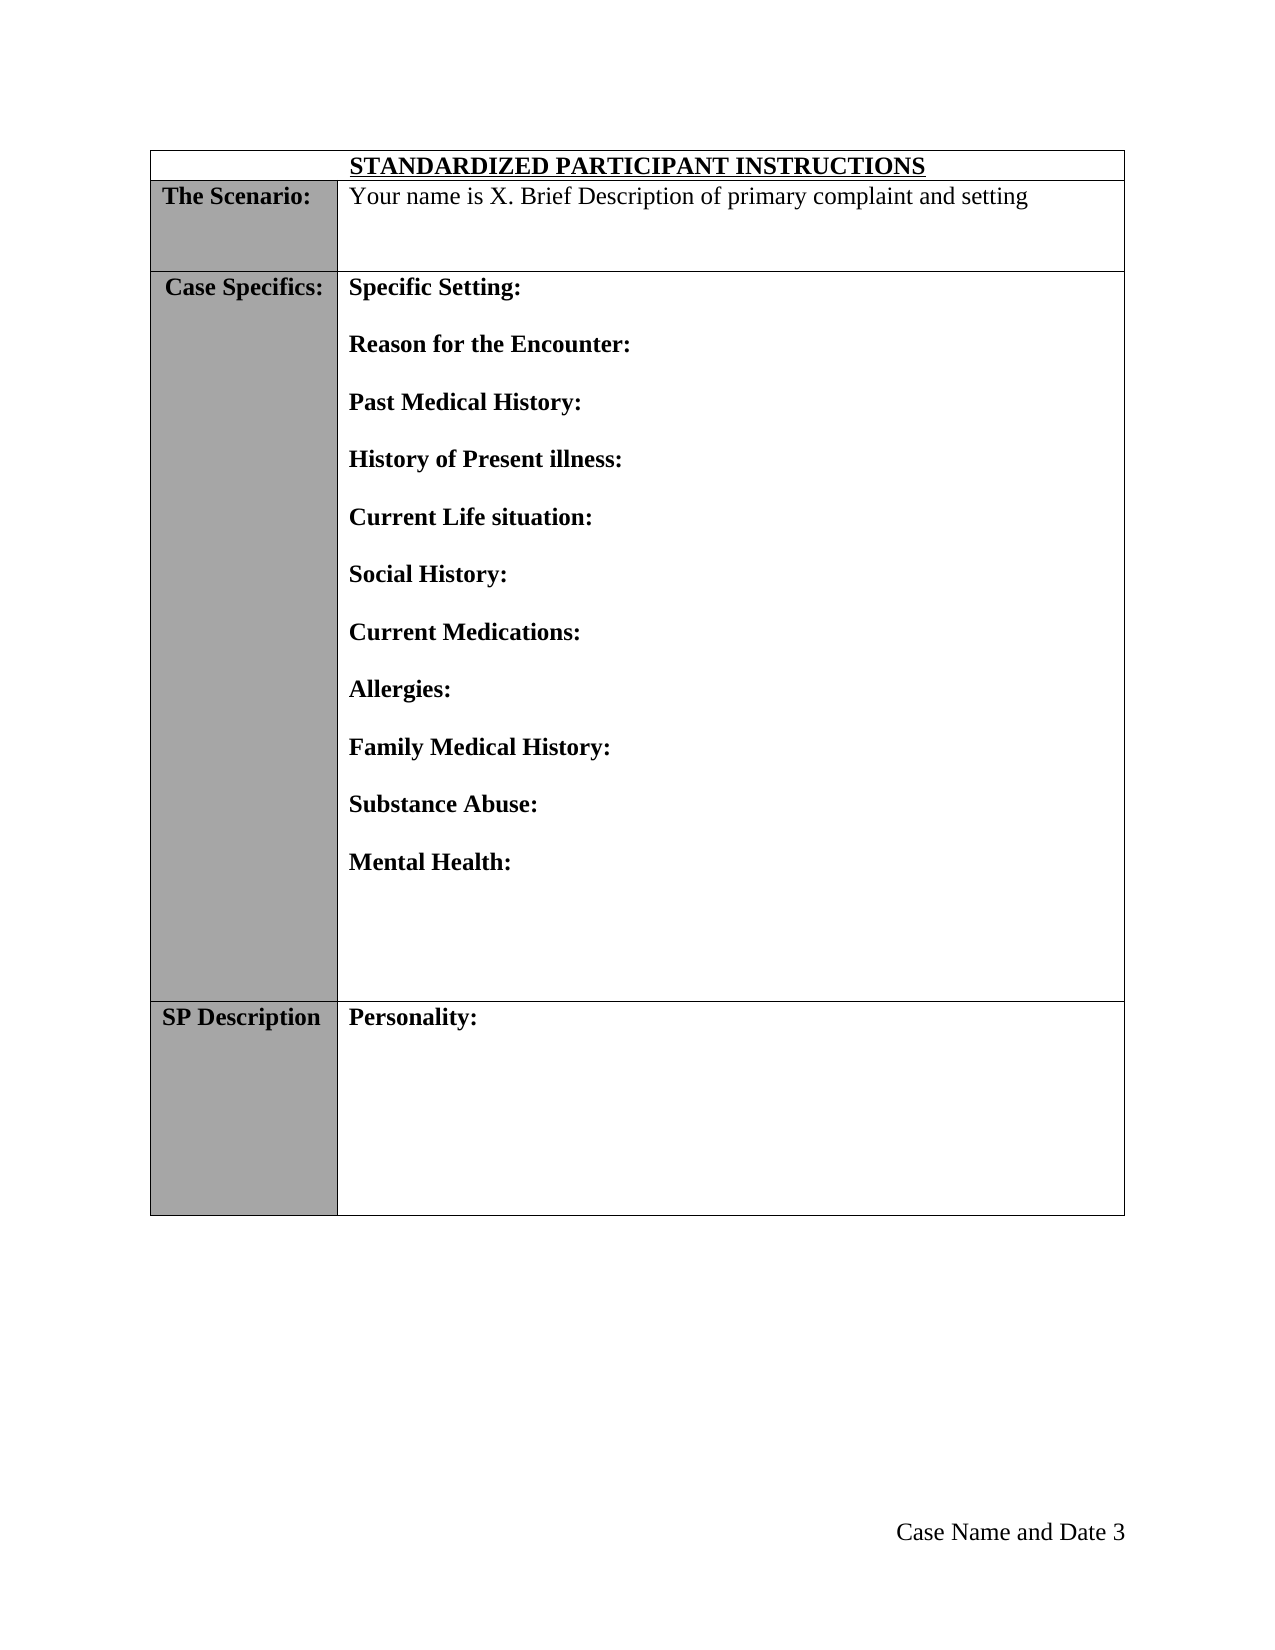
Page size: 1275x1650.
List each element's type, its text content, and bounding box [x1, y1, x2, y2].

table_cell Case Specifics: [151, 272, 337, 1001]
table_cell Specific Setting: Reason for the Encounter: Past Medical History: History of Present illness: Current Life situation: Social History: Current Medications: Allergies: Family Medical History: Substance Abuse: Mental Health: [338, 272, 1124, 1001]
table_cell Your name is X. Brief Description of primary complaint and setting [338, 181, 1124, 271]
table_cell Personality: [338, 1002, 1124, 1215]
table_cell SP Description [151, 1002, 337, 1215]
table_cell The Scenario: [151, 181, 337, 271]
table_header STANDARDIZED PARTICIPANT INSTRUCTIONS [151, 151, 1124, 180]
